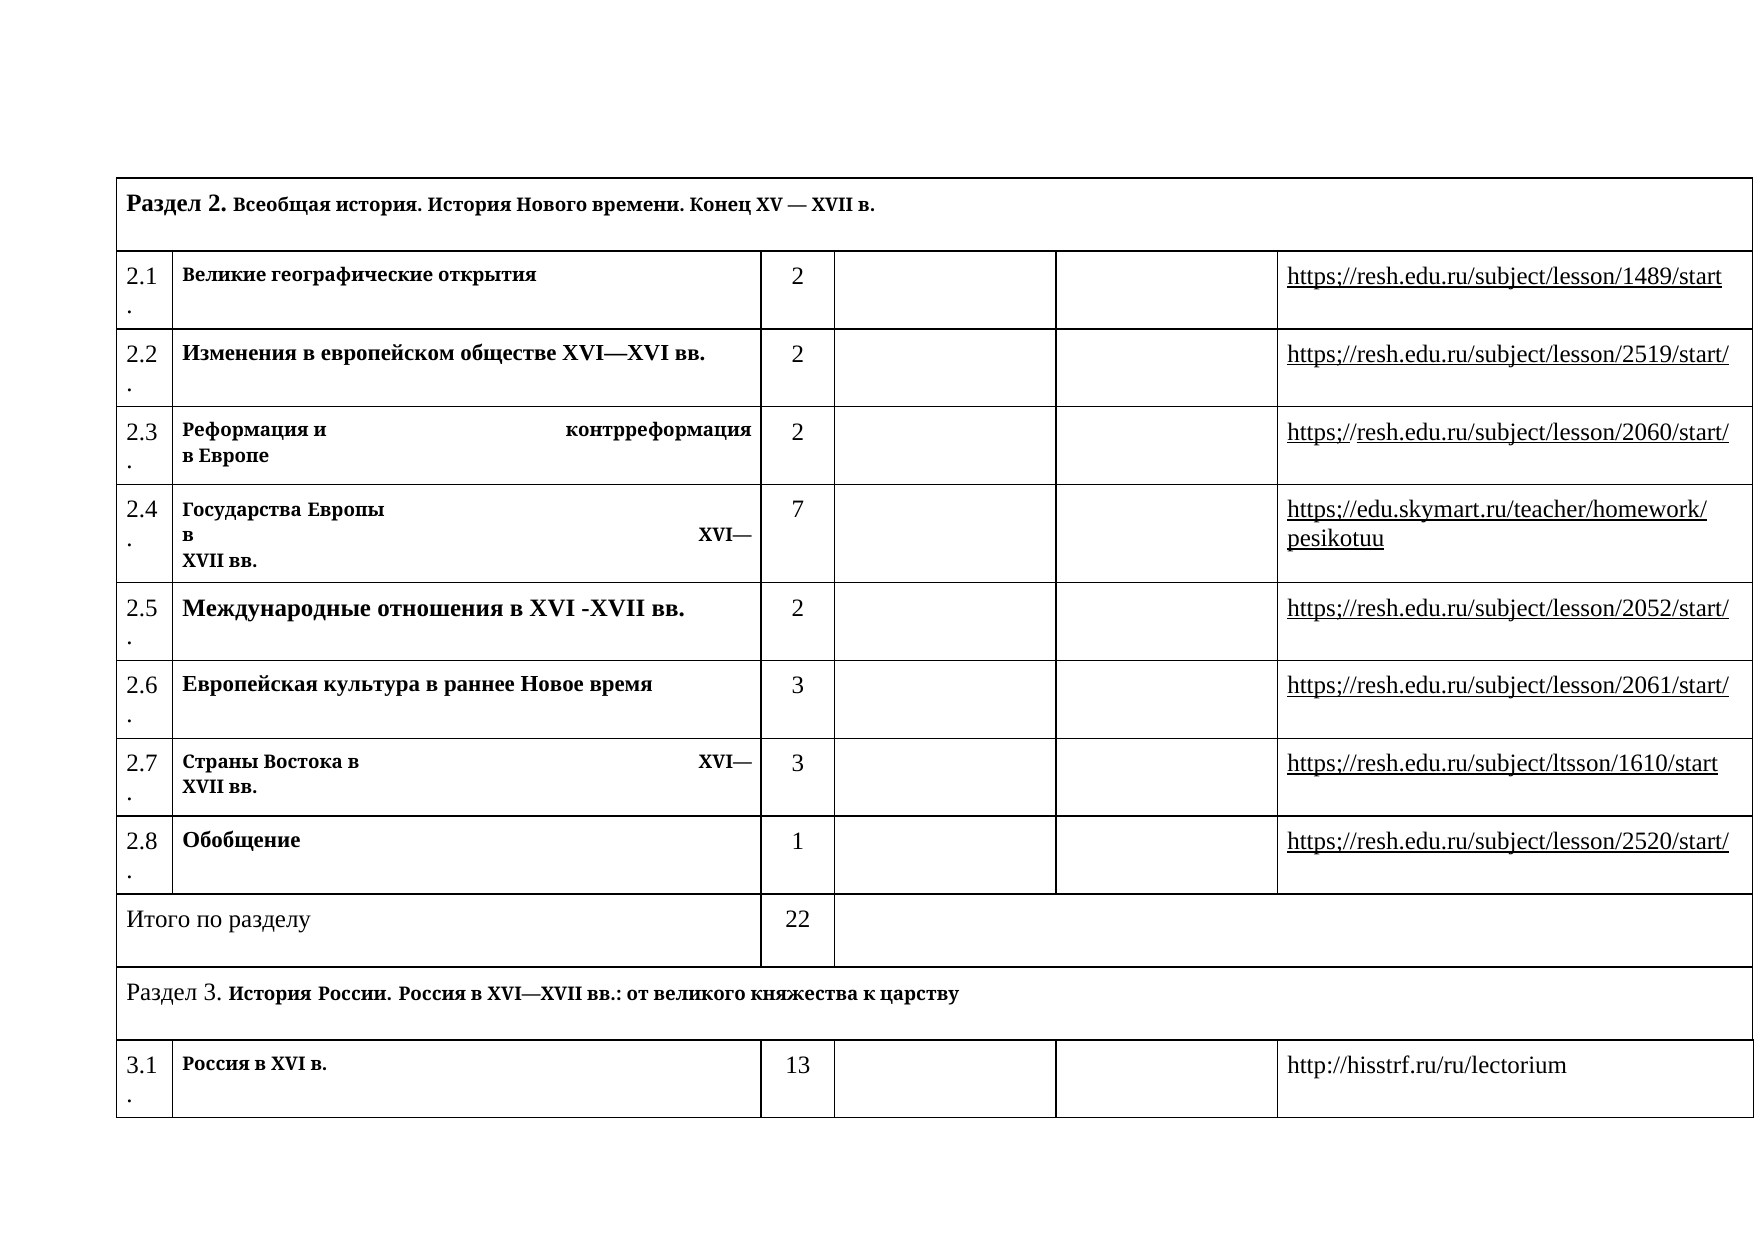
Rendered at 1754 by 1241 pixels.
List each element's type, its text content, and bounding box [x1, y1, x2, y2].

table_cell https;//resh.edu.ru/subject/lesson/2052/start/ [1278, 583, 1752, 659]
table_cell 2.3. [117, 407, 172, 484]
table_cell Реформация и контрреформация в Европе [173, 407, 760, 484]
table_cell 22 [762, 895, 834, 966]
table_cell 2 [762, 252, 834, 328]
table_cell Европейская культура в раннее Новое время [173, 661, 760, 737]
table_cell [835, 330, 1055, 406]
table_cell 7 [762, 485, 834, 582]
table_cell 1 [762, 817, 834, 893]
table_cell Раздел 3. История России. Россия в XVI—XVII вв.: от великого княжества к царству [117, 968, 1752, 1039]
table_cell [835, 661, 1055, 737]
table_cell Раздел 2. Всеобщая история. История Нового времени. Конец XV — XVII в. [117, 179, 1752, 250]
table_cell [835, 485, 1055, 582]
table_cell 2.5. [117, 583, 172, 659]
table_cell [1057, 330, 1277, 406]
table_cell [1057, 485, 1277, 582]
table_cell https;//resh.edu.ru/subject/lesson/2519/start/ [1278, 330, 1752, 406]
table_cell 2 [762, 330, 834, 406]
table_cell 13 [762, 1041, 834, 1117]
table_cell [835, 739, 1055, 815]
table_cell Великие географические открытия [173, 252, 760, 328]
table_cell 3.1. [117, 1041, 172, 1117]
table_cell 2.7. [117, 739, 172, 815]
table_cell Страны Востока в XVI— XVII вв. [173, 739, 760, 815]
table_cell http://hisstrf.ru/ru/lectorium [1278, 1041, 1753, 1117]
table_cell https;//resh.edu.ru/subject/lesson/1489/start [1278, 252, 1752, 328]
table_cell [835, 583, 1055, 659]
table_cell Обобщение [173, 817, 760, 893]
table_cell [835, 817, 1055, 893]
table_cell 2 [762, 583, 834, 659]
table_cell 2.4. [117, 485, 172, 582]
table_cell https;//resh.edu.ru/subject/lesson/2520/start/ [1278, 817, 1752, 893]
table_cell Международные отношения в XVI -XVII вв. [173, 583, 760, 659]
table_cell [835, 252, 1055, 328]
table_cell 2.8. [117, 817, 172, 893]
table_cell https;//resh.edu.ru/subject/lesson/2061/start/ [1278, 661, 1752, 737]
table_cell [1057, 1041, 1277, 1117]
table_cell 2.6. [117, 661, 172, 737]
table_cell 3 [762, 739, 834, 815]
table_cell 3 [762, 661, 834, 737]
table_cell 2 [762, 407, 834, 484]
table_cell Итого по разделу [117, 895, 760, 966]
table_cell 2.2. [117, 330, 172, 406]
table_cell 2.1. [117, 252, 172, 328]
table_cell https;//edu.skymart.ru/teacher/homework/pesikotuu [1278, 485, 1752, 582]
table_cell [1057, 661, 1277, 737]
table_cell [1057, 739, 1277, 815]
table_cell https;//resh.edu.ru/subject/lesson/2060/start/ [1278, 407, 1752, 484]
table_cell [835, 1041, 1055, 1117]
table_cell https;//resh.edu.ru/subject/ltsson/1610/start [1278, 739, 1752, 815]
table_cell [835, 407, 1055, 484]
table_cell [1057, 817, 1277, 893]
table_cell Изменения в европейском обществе XVI—XVI вв. [173, 330, 760, 406]
table_cell [1057, 583, 1277, 659]
table_cell [835, 895, 1752, 966]
table_cell Россия в XVI в. [173, 1041, 760, 1117]
table_cell [1057, 252, 1277, 328]
table_cell [1057, 407, 1277, 484]
table_cell Государства Европы в XVI— XVII вв. [173, 485, 760, 582]
